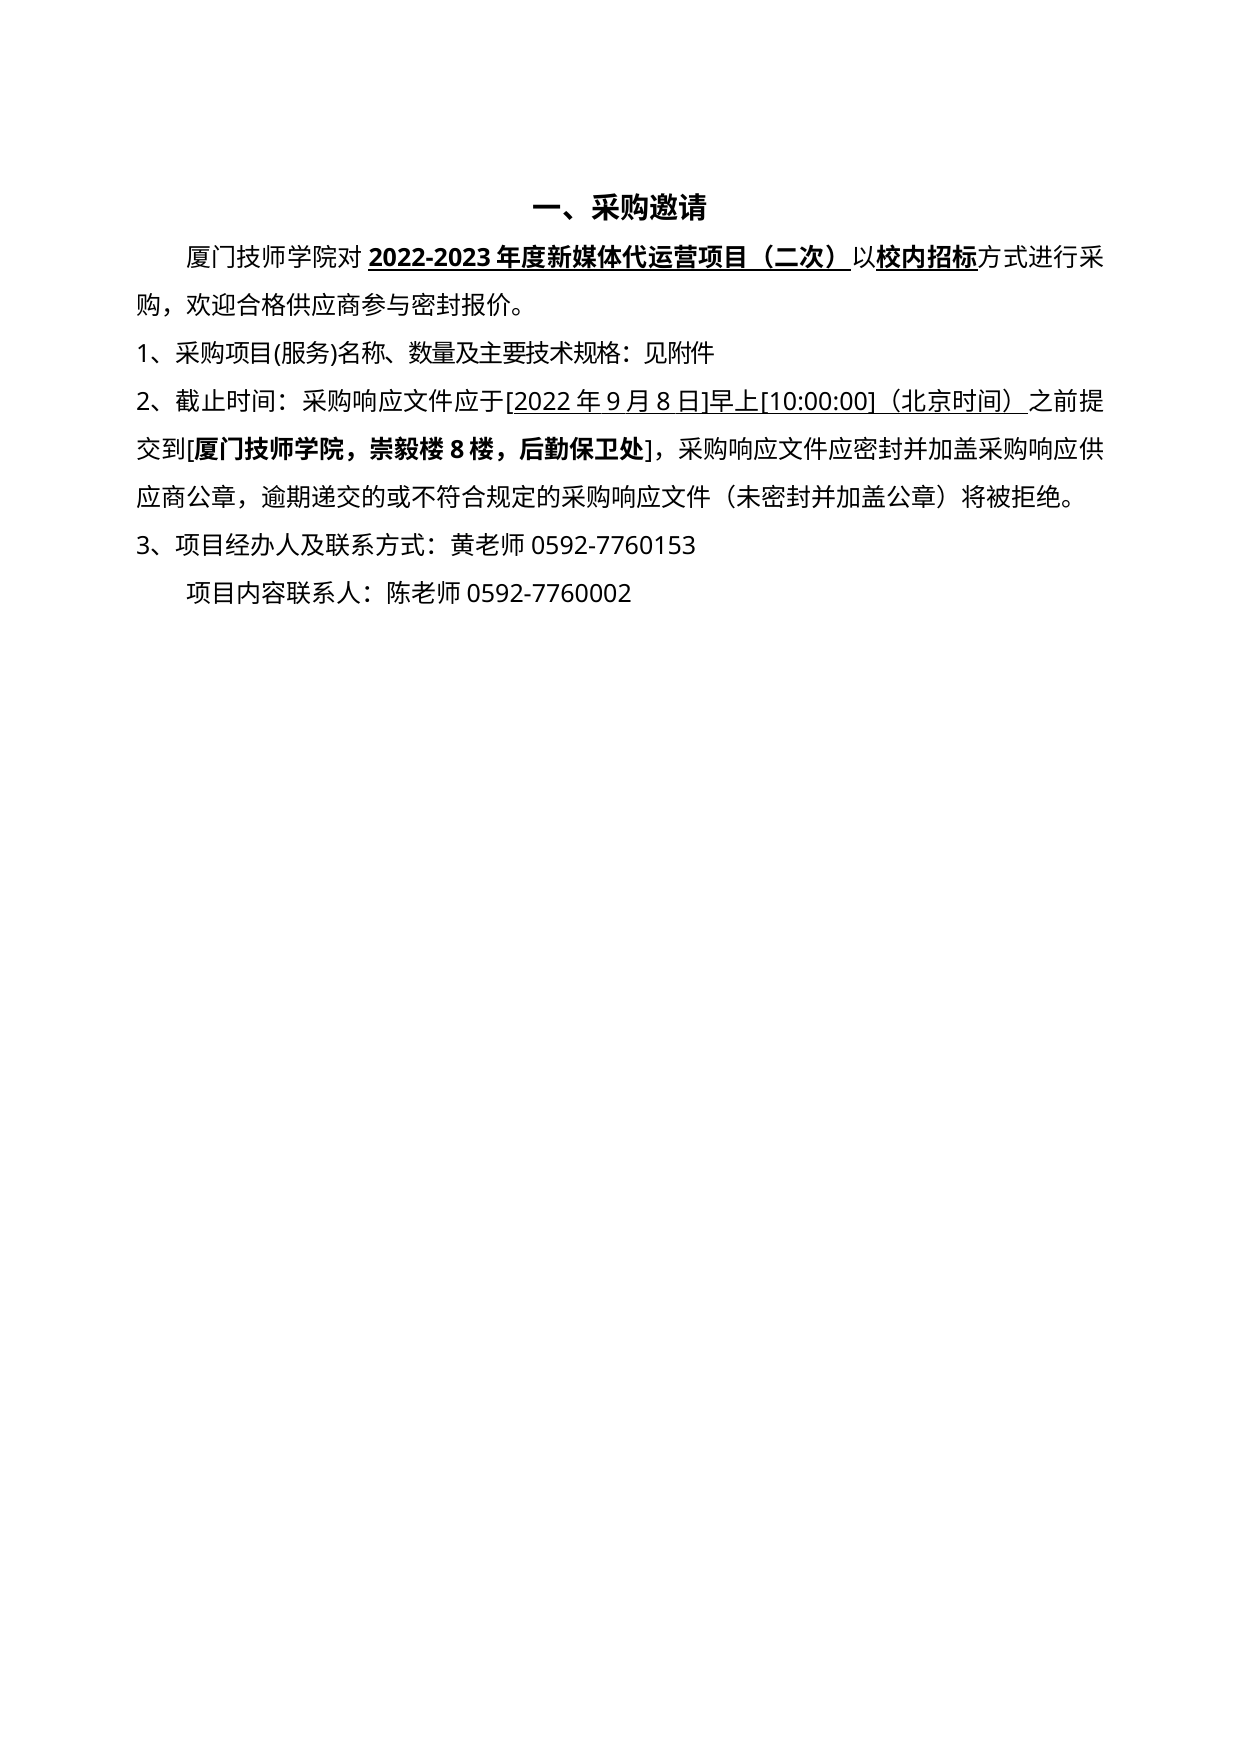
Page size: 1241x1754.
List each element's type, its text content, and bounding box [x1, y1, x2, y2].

text 2、截止时间：采购响应文件应于[2022年9月8日]早上[10:00:00]（北京时间）之前提交到[厦门技师学院，崇毅楼8楼，后勤保卫处]，采购响应文件应密封并加盖采购响应供应商公章，逾期递交的或不符合规定的采购响应文件（未密封并加盖公章）将被拒绝。 [136, 372, 1104, 516]
text 1、采购项目(服务)名称、数量及主要技术规格：见附件 [136, 324, 1104, 372]
subtitle 一、采购邀请 [136, 181, 1104, 228]
text 厦门技师学院对2022-2023年度新媒体代运营项目（二次）以校内招标方式进行采购，欢迎合格供应商参与密封报价。 [136, 228, 1104, 324]
text 3、项目经办人及联系方式：黄老师 0592-7760153 [136, 516, 1104, 564]
list 项目内容联系人：陈老师 0592-7760002 [136, 564, 1104, 612]
